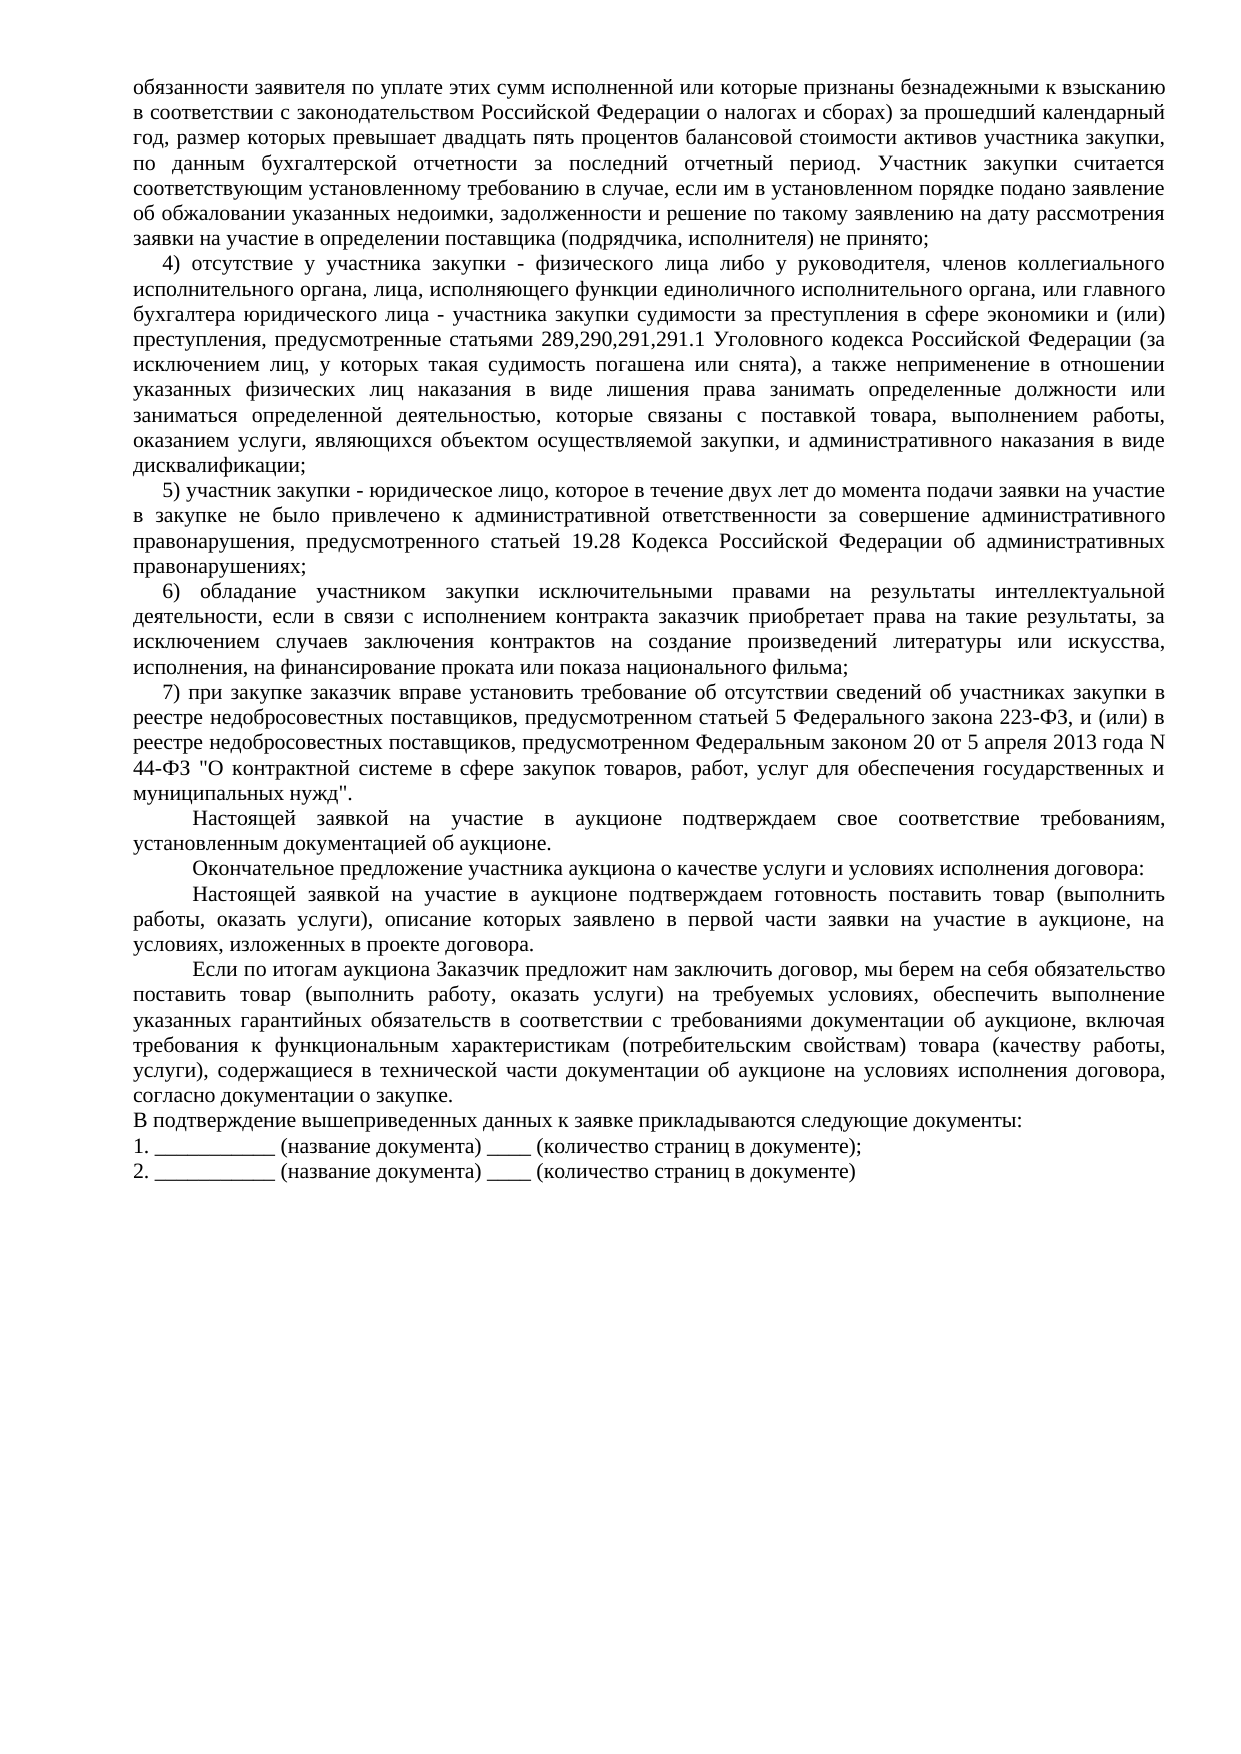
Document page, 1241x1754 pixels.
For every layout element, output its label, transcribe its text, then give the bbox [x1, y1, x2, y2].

text В подтверждение вышеприведенных данных к заявке прикладываются следующие документы: [133, 1107, 1167, 1133]
text 4) отсутствие у участника закупки - физического лица либо у руководителя, членов коллегиального исполнительного органа, лица, исполняющего функции единоличного исполнительного органа, или главного бухгалтера юридического лица - участника закупки судимости за преступления в сфере экономики и (или) преступления, предусмотренные статьями 289,290,291,291.1 Уголовного кодекса Российской Федерации (за исключением лиц, у которых такая судимость погашена или снята), а также неприменение в отношении указанных физических лиц наказания в виде лишения права занимать определенные должности или заниматься определенной деятельностью, которые связаны с поставкой товара, выполнением работы, оказанием услуги, являющихся объектом осуществляемой закупки, и административного наказания в виде дисквалификации; [133, 250, 1167, 477]
text Если по итогам аукциона Заказчик предложит нам заключить договор, мы берем на себя обязательство поставить товар (выполнить работу, оказать услуги) на требуемых условиях, обеспечить выполнение указанных гарантийных обязательств в соответствии с требованиями документации об аукционе, включая требования к функциональным характеристикам (потребительским свойствам) товара (качеству работы, услуги), содержащиеся в технической части документации об аукционе на условиях исполнения договора, согласно документации о закупке. [133, 956, 1167, 1107]
text 1. ___________ (название документа) ____ (количество страниц в документе); [133, 1133, 1167, 1158]
text Окончательное предложение участника аукциона о качестве услуги и условиях исполнения договора: [133, 855, 1167, 881]
text Настоящей заявкой на участие в аукционе подтверждаем готовность поставить товар (выполнить работы, оказать услуги), описание которых заявлено в первой части заявки на участие в аукционе, на условиях, изложенных в проекте договора. [133, 881, 1167, 956]
text 2. ___________ (название документа) ____ (количество страниц в документе) [133, 1158, 1167, 1183]
text 5) участник закупки - юридическое лицо, которое в течение двух лет до момента подачи заявки на участие в закупке не было привлечено к административной ответственности за совершение административного правонарушения, предусмотренного статьей 19.28 Кодекса Российской Федерации об административных правонарушениях; [133, 477, 1167, 578]
text 7) при закупке заказчик вправе установить требование об отсутствии сведений об участниках закупки в реестре недобросовестных поставщиков, предусмотренном статьей 5 Федерального закона 223-ФЗ, и (или) в реестре недобросовестных поставщиков, предусмотренном Федеральным законом 20 от 5 апреля 2013 года N 44-ФЗ "О контрактной системе в сфере закупок товаров, работ, услуг для обеспечения государственных и муниципальных нужд". [133, 679, 1167, 805]
text 6) обладание участником закупки исключительными правами на результаты интеллектуальной деятельности, если в связи с исполнением контракта заказчик приобретает права на такие результаты, за исключением случаев заключения контрактов на создание произведений литературы или искусства, исполнения, на финансирование проката или показа национального фильма; [133, 578, 1167, 679]
text Настоящей заявкой на участие в аукционе подтверждаем свое соответствие требованиям, установленным документацией об аукционе. [133, 805, 1167, 855]
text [133, 74, 1167, 250]
